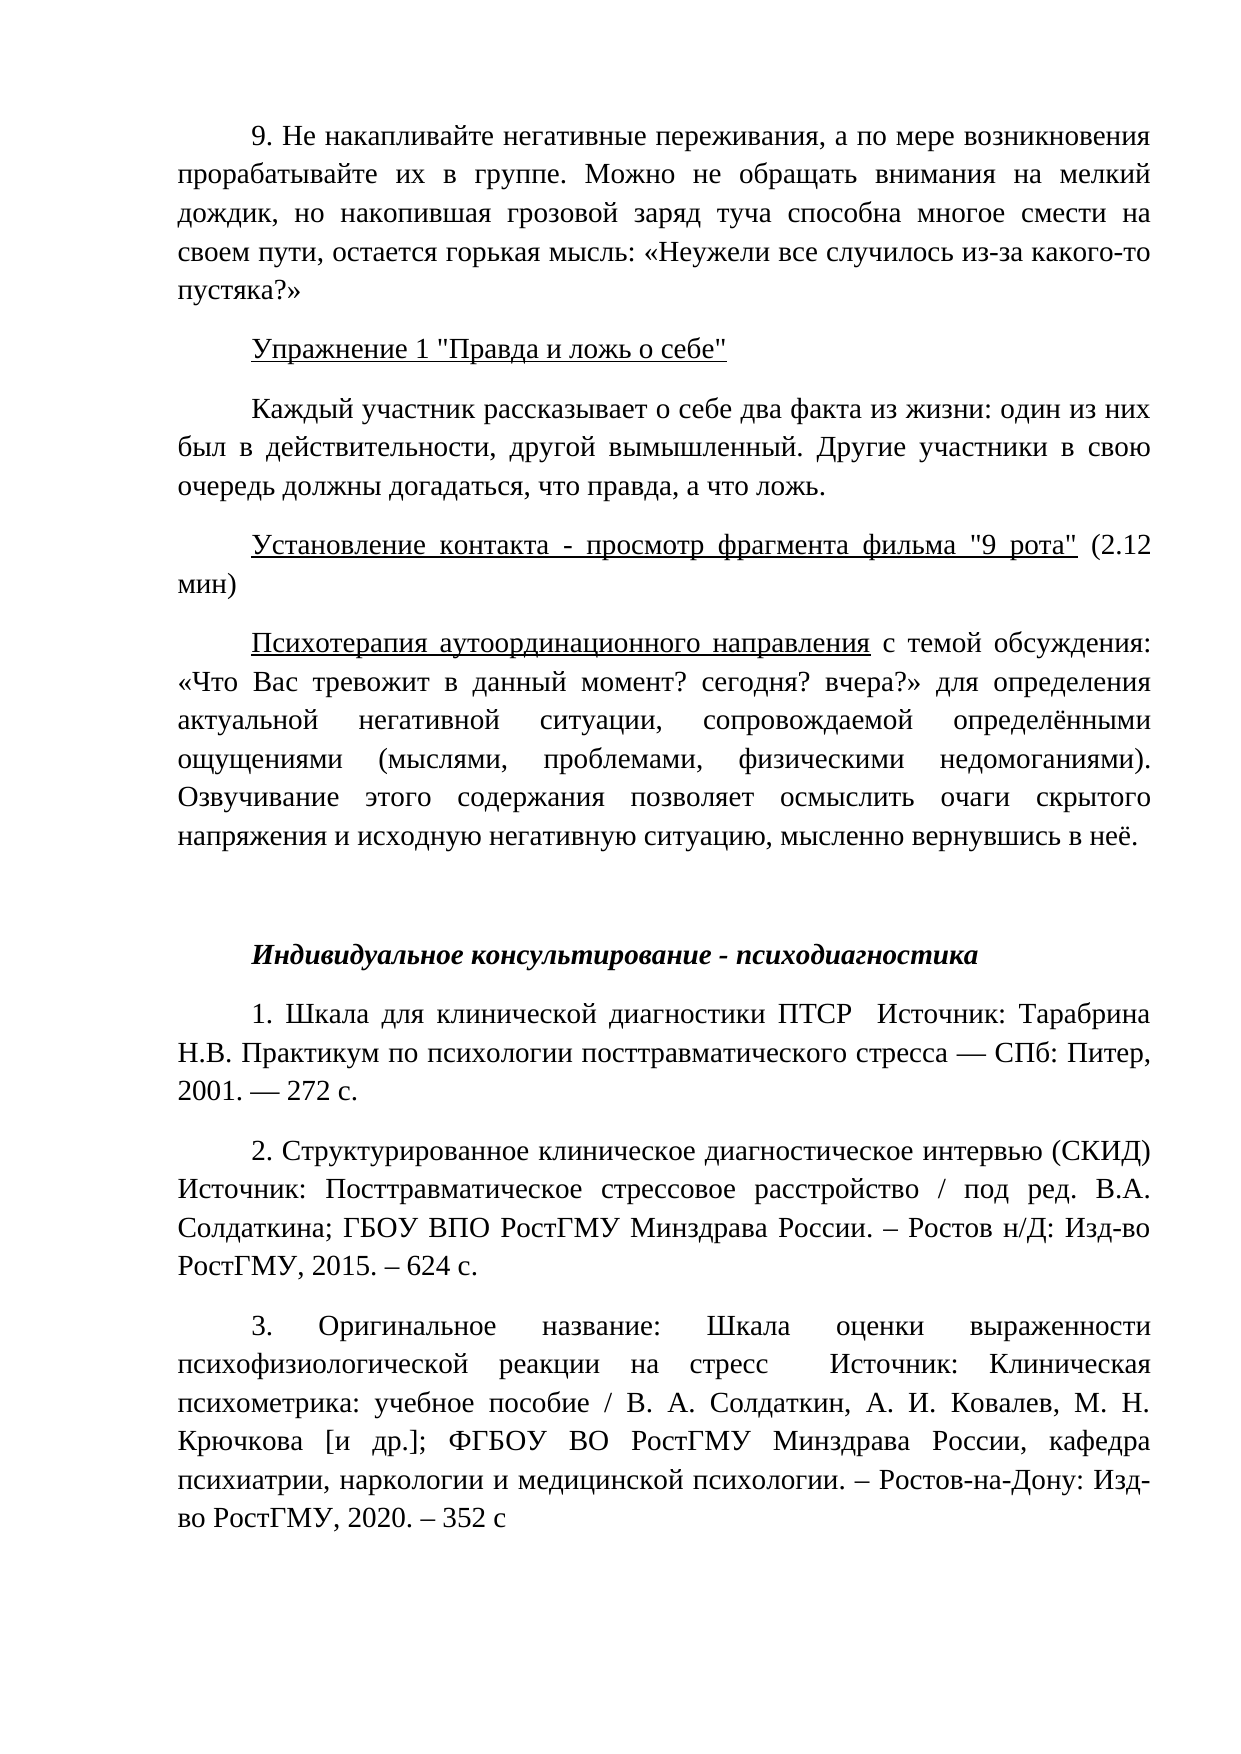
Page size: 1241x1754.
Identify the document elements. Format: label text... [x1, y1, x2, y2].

text 3. Оригинальное название: Шкала оценки выраженности психофизиологической реакции на стресс Источник: Клиническая психометрика: учебное пособие / В. А. Солдаткин, А. И. Ковалев, М. Н. Крючкова [и др.]; ФГБОУ ВО РостГМУ Минздрава России, кафедра психиатрии, наркологии и медицинской психологии. – Ростов-на-Дону: Изд-во РостГМУ, 2020. – 352 с [177, 1308, 1152, 1534]
text 1. Шкала для клинической диагностики ПТСР Источник: Тарабрина Н.В. Практикум по психологии посттравматического стресса — СПб: Питер, 2001. — 272 с. [177, 996, 1152, 1107]
text Психотерапия аутоординационного направления с темой обсуждения: «Что Вас тревожит в данный момент? сегодня? вчера?» для определения актуальной негативной ситуации, сопровождаемой определёнными ощущениями (мыслями, проблемами, физическими недомоганиями). Озвучивание этого содержания позволяет осмыслить очаги скрытого напряжения и исходную негативную ситуацию, мысленно вернувшись в неё. [177, 625, 1152, 852]
text Упражнение 1 "Правда и ложь о себе" [177, 332, 1152, 365]
text Индивидуальное консультирование - психодиагностика [177, 937, 1152, 970]
text 9. Не накапливайте негативные переживания, а по мере возникновения прорабатывайте их в группе. Можно не обращать внимания на мелкий дождик, но накопившая грозовой заряд туча способна многое смести на своем пути, остается горькая мысль: «Неужели все случилось из-за какого-то пустяка?» [177, 118, 1152, 306]
text 2. Структурированное клиническое диагностическое интервью (СКИД) Источник: Посттравматическое стрессовое расстройство / под ред. В.А. Солдаткина; ГБОУ ВПО РостГМУ Минздрава России. – Ростов н/Д: Изд-во РостГМУ, 2015. – 624 с. [177, 1133, 1152, 1282]
text Каждый участник рассказывает о себе два факта из жизни: один из них был в действительности, другой вымышленный. Другие участники в свою очередь должны догадаться, что правда, а что ложь. [177, 391, 1152, 502]
text Установление контакта - просмотр фрагмента фильма "9 рота" (2.12 мин) [177, 527, 1152, 599]
